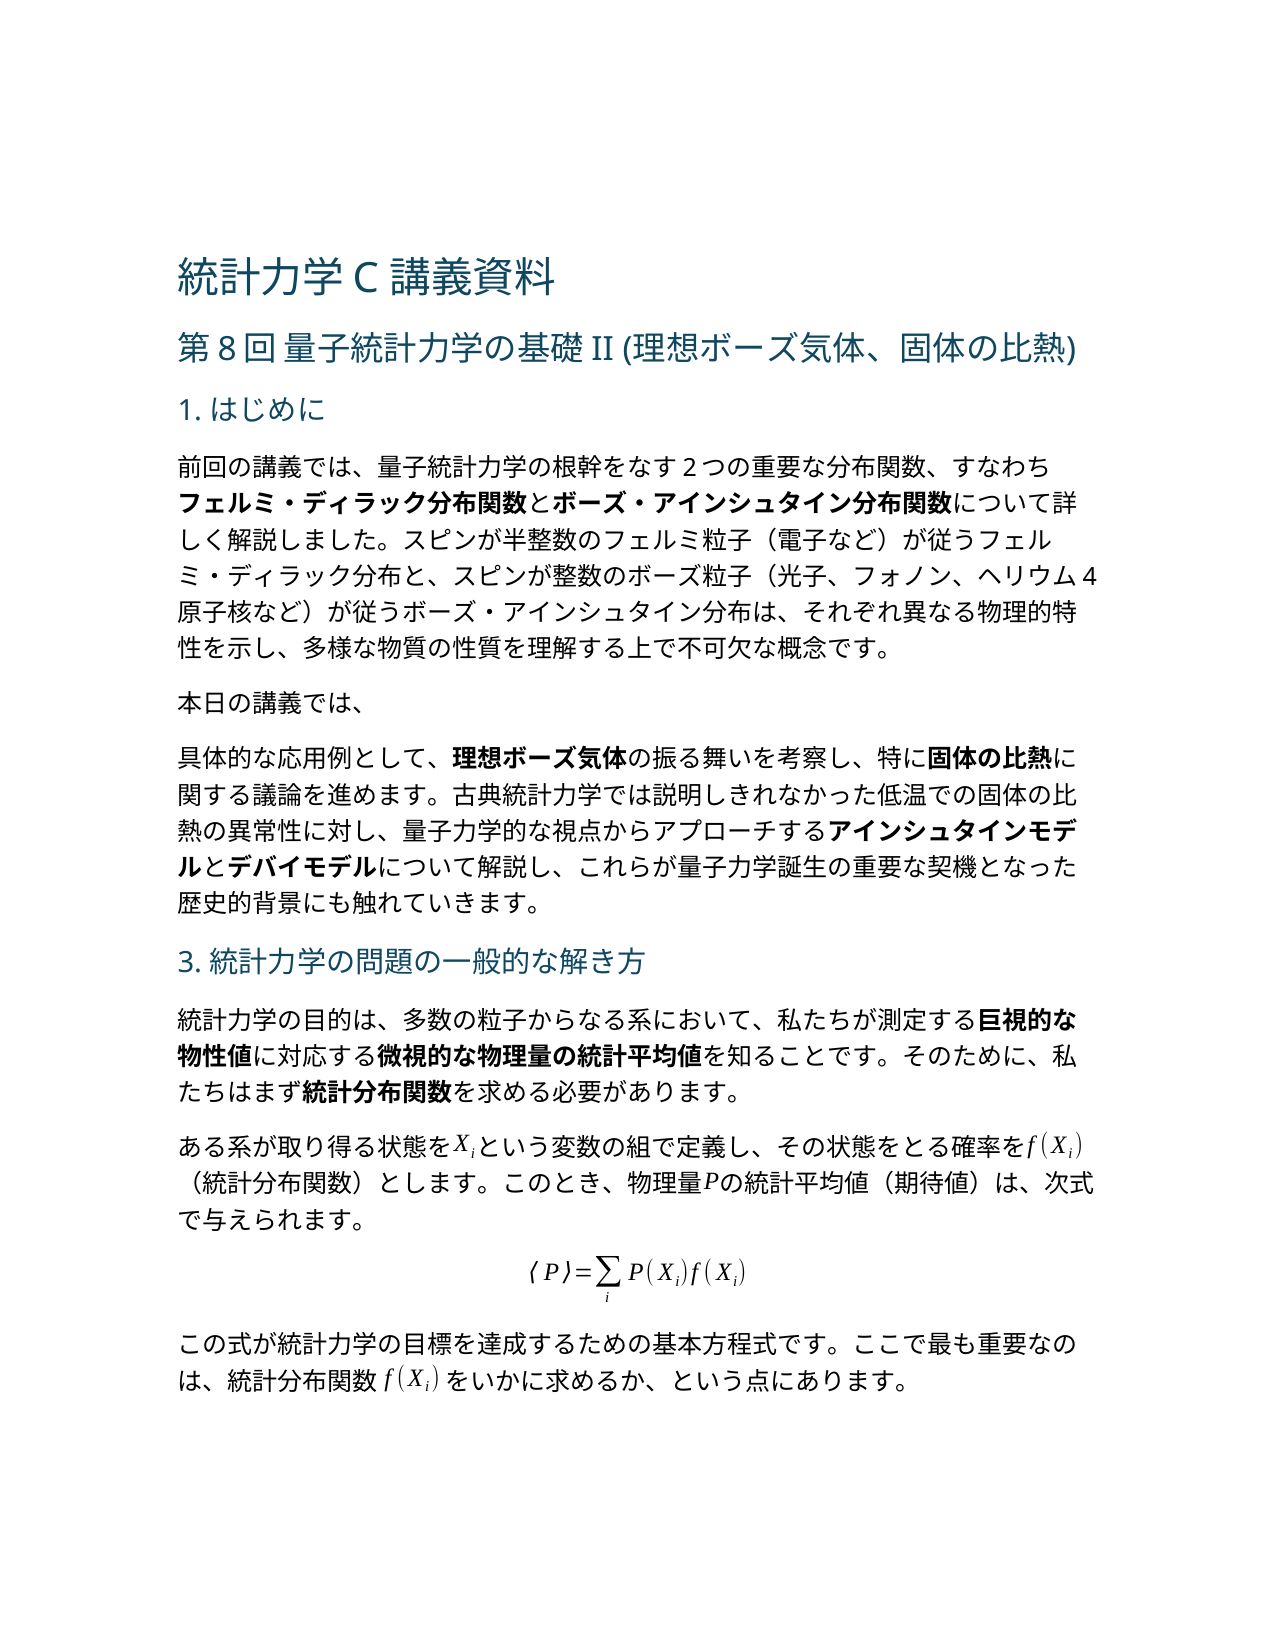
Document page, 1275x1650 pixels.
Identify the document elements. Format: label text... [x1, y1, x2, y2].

subtitle 1. はじめに [177, 387, 1098, 429]
text 具体的な応用例として、理想ボーズ気体の振る舞いを考察し、特に固体の比熱に関する議論を進めます。古典統計力学では説明しきれなかった低温での固体の比熱の異常性に対し、量子力学的な視点からアプローチするアインシュタインモデルとデバイモデルについて解説し、これらが量子力学誕生の重要な契機となった歴史的背景にも触れていきます。 [177, 739, 1098, 920]
text 本日の講義では、 [177, 684, 1098, 720]
text ある系が取り得る状態をという変数の組で定義し、その状態をとる確率を（統計分布関数）とします。このとき、物理量の統計平均値（期待値）は、次式で与えられます。 [177, 1128, 1098, 1236]
subtitle 3. 統計力学の問題の一般的な解き方 [177, 939, 1098, 981]
text 前回の講義では、量子統計力学の根幹をなす2つの重要な分布関数、すなわちフェルミ・ディラック分布関数とボーズ・アインシュタイン分布関数について詳しく解説しました。スピンが半整数のフェルミ粒子（電子など）が従うフェルミ・ディラック分布と、スピンが整数のボーズ粒子（光子、フォノン、ヘリウム4原子核など）が従うボーズ・アインシュタイン分布は、それぞれ異なる物理的特性を示し、多様な物質の性質を理解する上で不可欠な概念です。 [177, 448, 1098, 665]
text 統計力学の目的は、多数の粒子からなる系において、私たちが測定する巨視的な物性値に対応する微視的な物理量の統計平均値を知ることです。そのために、私たちはまず統計分布関数を求める必要があります。 [177, 1000, 1098, 1109]
subtitle 第8回 量子統計力学の基礎 II (理想ボーズ気体、固体の比熱) [177, 321, 1098, 370]
subtitle 統計力学C 講義資料 [177, 244, 1098, 305]
text この式が統計力学の目標を達成するための基本方程式です。ここで最も重要なのは、統計分布関数 をいかに求めるか、という点にあります。 [177, 1325, 1098, 1397]
